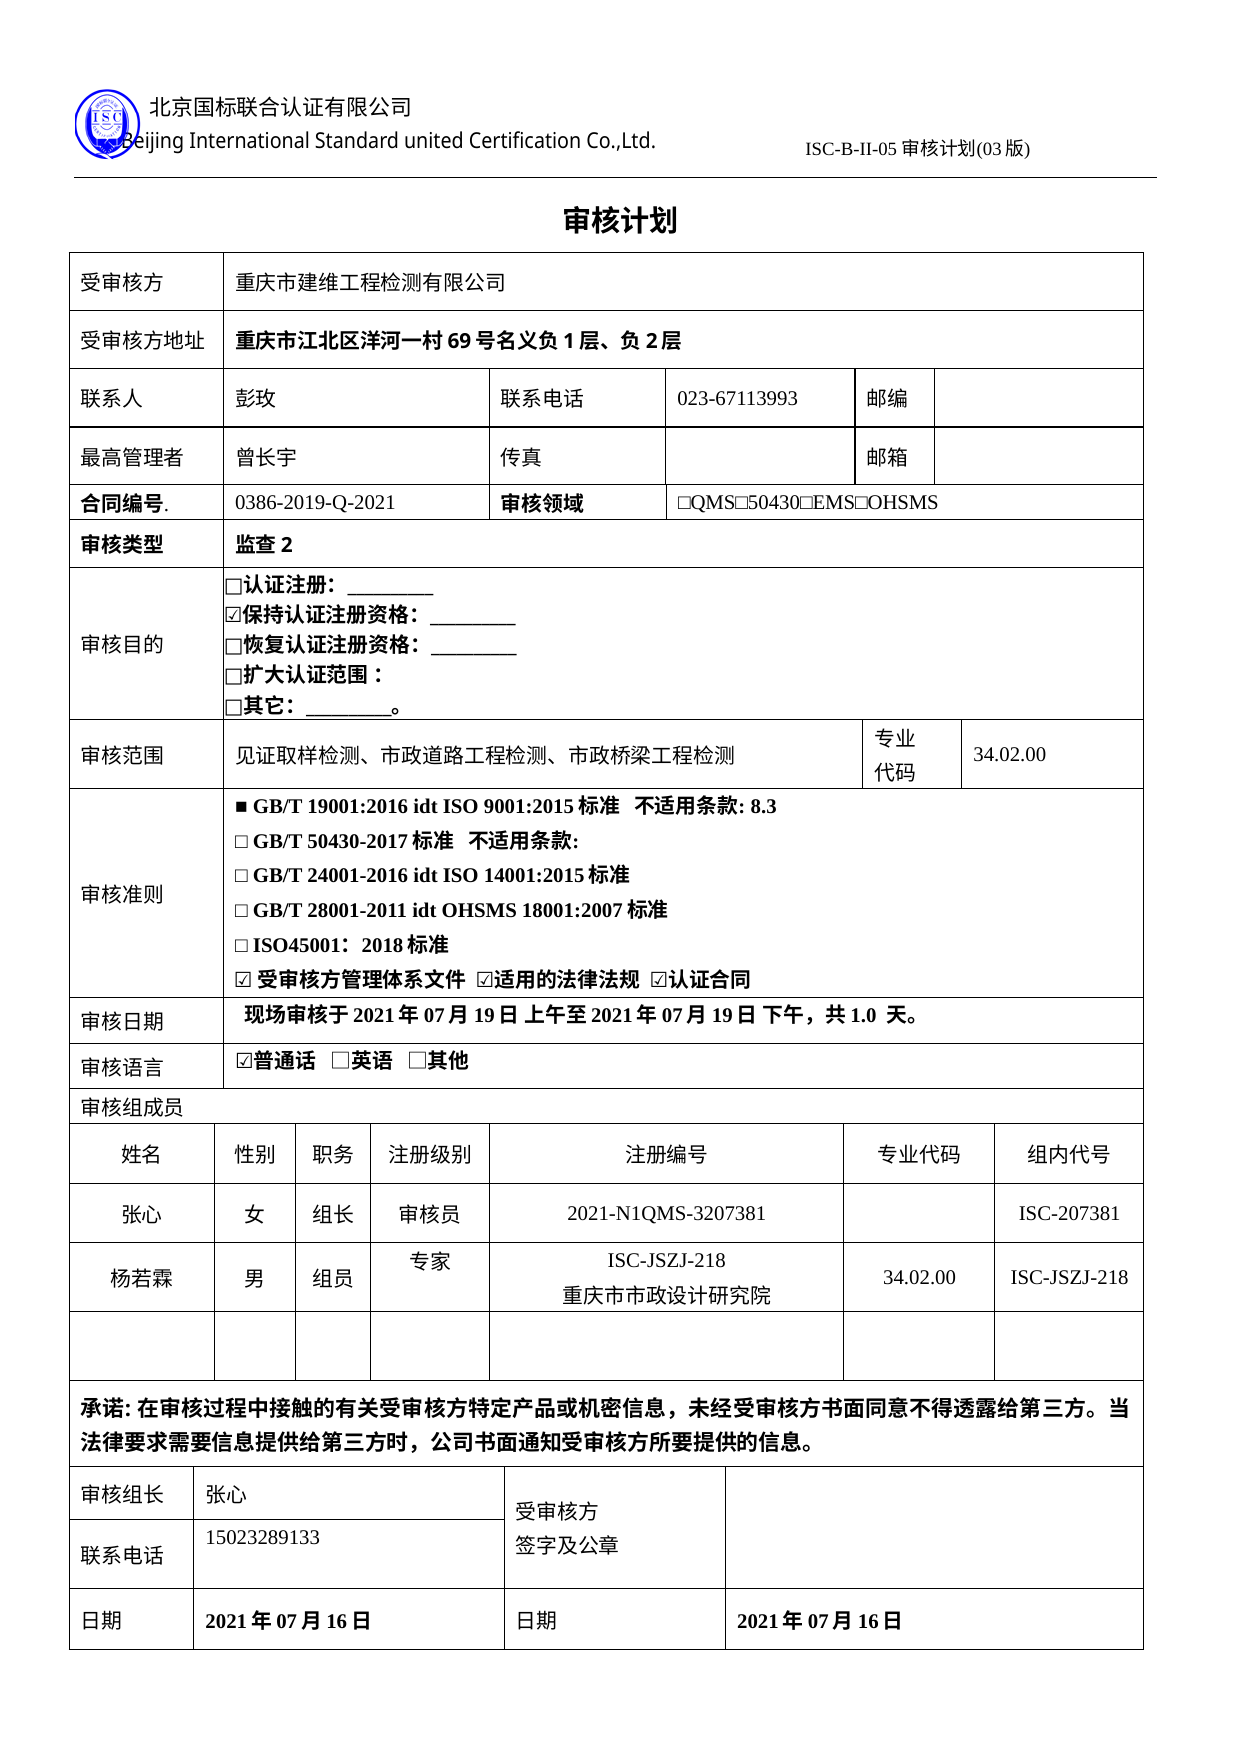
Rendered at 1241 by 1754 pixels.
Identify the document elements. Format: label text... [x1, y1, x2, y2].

table_cell 最高管理者 [70, 428, 223, 484]
table_cell [666, 428, 854, 484]
table_cell 受审核方地址 [70, 311, 223, 368]
table_cell 审核组长 [70, 1467, 193, 1519]
table_cell 专业代码 [844, 1124, 994, 1183]
table_cell ■ GB/T 19001:2016 idt ISO 9001:2015标准 不适用条款: 8.3 □ GB/T 50430-2017标准 不适用条款: □ GB/T 24001-2016 idt ISO 14001:2015标准 □ GB/T 28001-2011 idt OHSMS 18001:2007标准 □ ISO45001：2018标准 ☑ 受审核方管理体系文件 ☑适用的法律法规 ☑认证合同 [224, 789, 1143, 997]
table_cell ISC-JSZJ-218 [995, 1243, 1143, 1311]
table_cell 杨若霖 [70, 1243, 214, 1311]
table_cell 组内代号 [995, 1124, 1143, 1183]
table_cell 邮箱 [856, 428, 934, 484]
table_cell 日期 [505, 1589, 725, 1649]
table_cell 审核目的 [70, 568, 223, 719]
table_cell 男 [215, 1243, 295, 1311]
table_cell 受审核方 签字及公章 [505, 1467, 725, 1588]
table_cell 组员 [296, 1243, 370, 1311]
table_cell 审核准则 [70, 789, 223, 997]
table_cell 0386-2019-Q-2021 [224, 485, 489, 519]
table_cell 传真 [490, 428, 665, 484]
table_cell 联系电话 [70, 1520, 193, 1588]
table_cell 邮编 [856, 369, 934, 426]
table_cell [935, 369, 1143, 426]
table_cell 联系电话 [490, 369, 665, 426]
table_cell 34.02.00 [844, 1243, 994, 1311]
table_header 受审核方 [70, 253, 223, 310]
table_cell 姓名 [70, 1124, 214, 1183]
table_cell 审核类型 [70, 520, 223, 567]
table_cell 监查2 [224, 520, 1143, 567]
table_cell 2021-N1QMS-3207381 [490, 1184, 843, 1242]
table_cell 彭玫 [224, 369, 489, 426]
table_cell 见证取样检测、市政道路工程检测、市政桥梁工程检测 [224, 720, 862, 788]
table_cell 34.02.00 [962, 720, 1143, 788]
table_cell [844, 1312, 994, 1380]
table_cell [995, 1312, 1143, 1380]
table_cell 注册级别 [371, 1124, 489, 1183]
table_cell 2021年07月16日 [194, 1589, 504, 1649]
table_cell ☑普通话 □英语 □其他 [224, 1044, 1143, 1088]
table_cell ISC-207381 [995, 1184, 1143, 1242]
table_cell [490, 1312, 843, 1380]
table_cell 女 [215, 1184, 295, 1242]
table_cell 合同编号. [70, 485, 223, 519]
table_cell 性别 [215, 1124, 295, 1183]
picture [75, 89, 143, 158]
table_cell 张心 [70, 1184, 214, 1242]
table_cell 承诺: 在审核过程中接触的有关受审核方特定产品或机密信息，未经受审核方书面同意不得透露给第三方。当法律要求需要信息提供给第三方时，公司书面通知受审核方所要提供的信息。 [70, 1381, 1143, 1466]
table_cell [70, 1312, 214, 1380]
table_cell 023-67113993 [666, 369, 854, 426]
table_cell 曾长宇 [224, 428, 489, 484]
table_cell □QMS□50430□EMS□OHSMS [667, 485, 1143, 519]
table_cell 注册编号 [490, 1124, 843, 1183]
table_header 重庆市建维工程检测有限公司 [224, 253, 1143, 310]
table_cell 现场审核于2021年07月19日 上午至2021年07月19日 下午，共 1.0 天。 [224, 998, 1143, 1043]
table_cell [296, 1312, 370, 1380]
table_cell [371, 1312, 489, 1380]
table_cell □认证注册：__________ ☑保持认证注册资格：__________ □恢复认证注册资格：__________ □扩大认证范围 ： □其它：__________。 [224, 568, 1143, 719]
table_cell 张心 [194, 1467, 504, 1519]
table_cell 审核领域 [490, 485, 666, 519]
table_cell [215, 1312, 295, 1380]
table_cell [935, 428, 1143, 484]
table_cell 审核范围 [70, 720, 223, 788]
table_cell 15023289133 [194, 1520, 504, 1588]
table_cell 日期 [70, 1589, 193, 1649]
table_cell 专家 [371, 1243, 489, 1311]
table_cell 审核员 [371, 1184, 489, 1242]
table_cell 审核日期 [70, 998, 223, 1043]
table_cell [844, 1184, 994, 1242]
text 审核计划 [75, 184, 1165, 252]
table_cell 联系人 [70, 369, 223, 426]
table_cell 专业 代码 [863, 720, 961, 788]
table_cell 2021年07月16日 [726, 1589, 1143, 1649]
table_cell 审核组成员 [70, 1089, 1143, 1123]
table_cell [726, 1467, 1143, 1588]
table_cell 审核语言 [70, 1044, 223, 1088]
table_cell 重庆市江北区洋河一村69号名义负1层、负2层 [224, 311, 1143, 368]
table_cell ISC-JSZJ-218 重庆市市政设计研究院 [490, 1243, 843, 1311]
table_cell 组长 [296, 1184, 370, 1242]
table_cell 职务 [296, 1124, 370, 1183]
